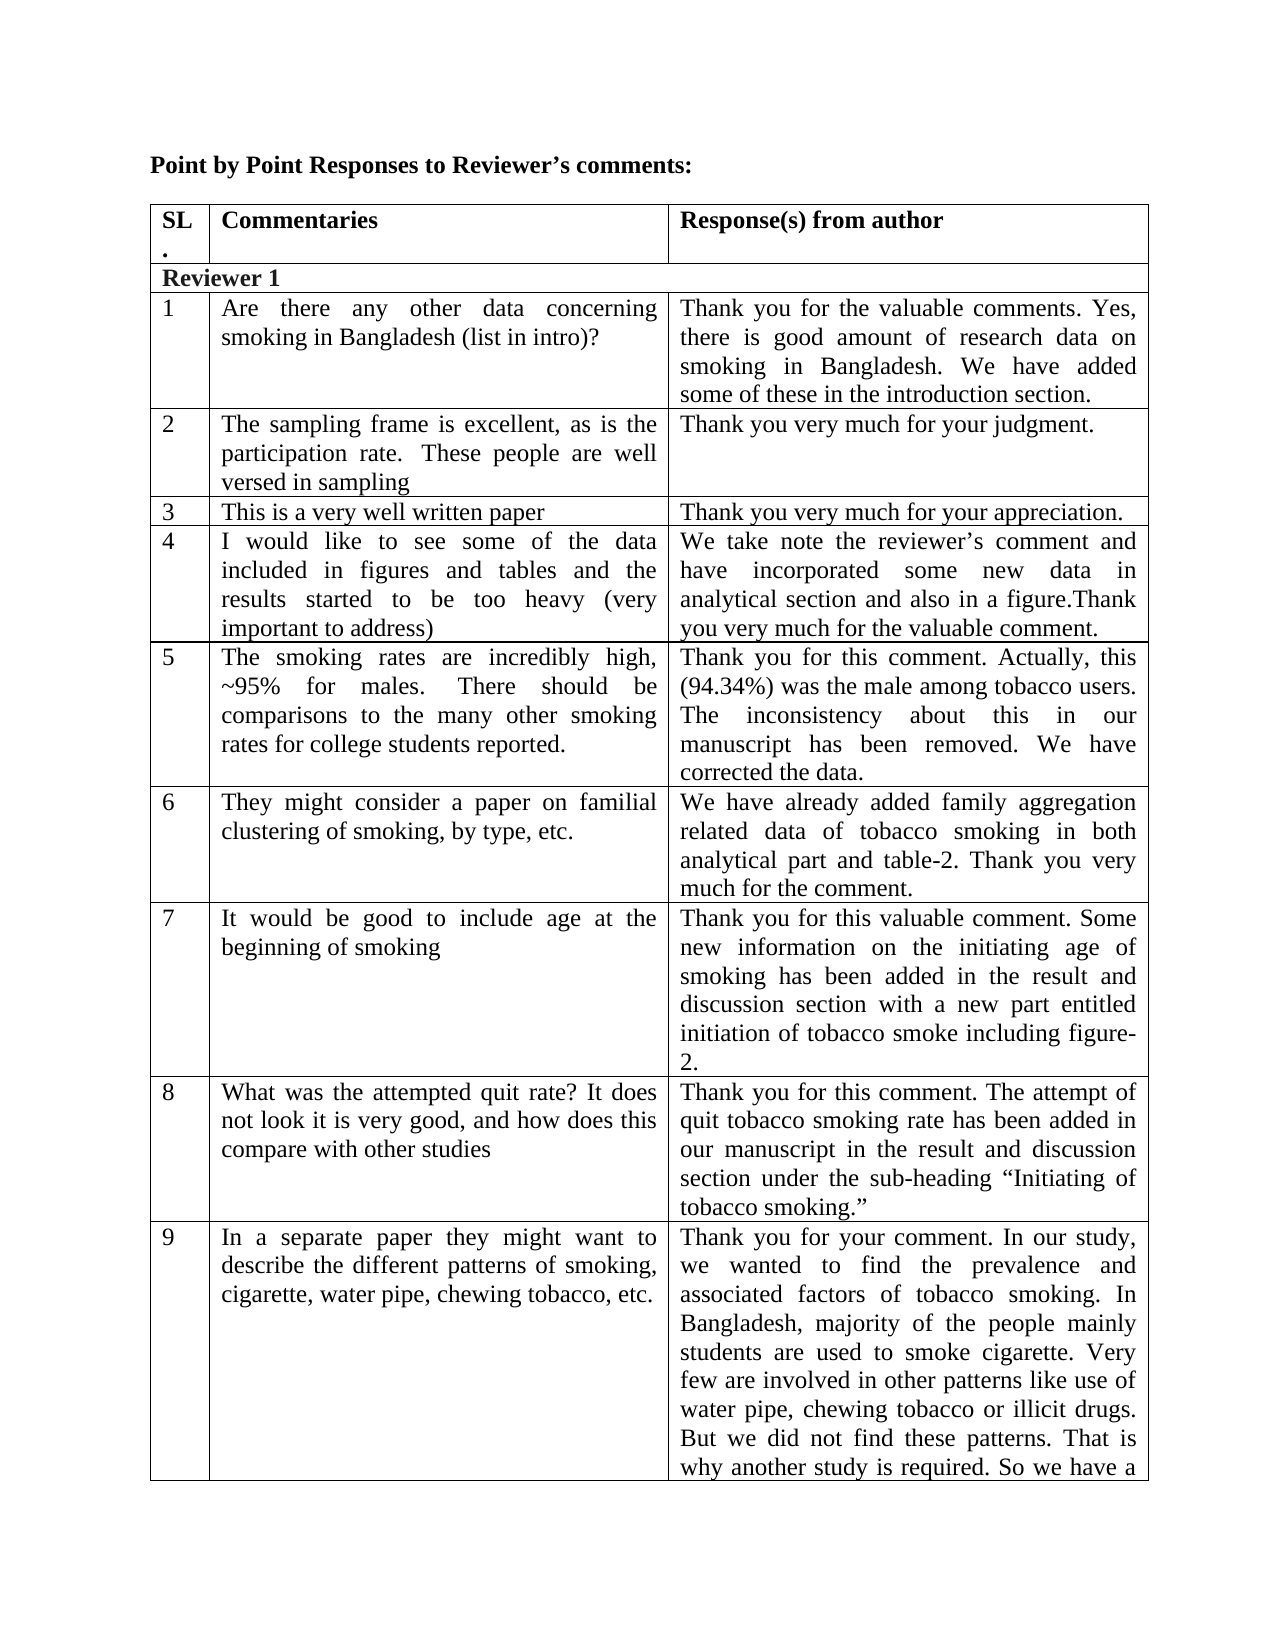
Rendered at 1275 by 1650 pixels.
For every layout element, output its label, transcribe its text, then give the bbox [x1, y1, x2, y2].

table_cell 4 [151, 526, 209, 641]
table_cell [210, 1222, 668, 1480]
table_header SL. [151, 205, 209, 262]
table_cell 7 [151, 903, 209, 1076]
table_cell Thank you very much for your judgment. [669, 409, 1148, 496]
table_cell Thank you for this valuable comment. Some new information on the initiating age of smoking has been added in the result and discussion section with a new part entitled initiation of tobacco smoke including figure-2. [669, 903, 1148, 1076]
table_cell 3 [151, 497, 209, 525]
table_cell Are there any other data concerning smoking in Bangladesh (list in intro)? [210, 293, 668, 408]
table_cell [669, 1222, 1148, 1480]
table_cell 1 [151, 293, 209, 408]
table_cell 5 [151, 643, 209, 786]
text Point by Point Responses to Reviewer’s comments: [150, 150, 1125, 179]
table_cell 9 [151, 1222, 209, 1480]
table_cell Thank you for this comment. The attempt of quit tobacco smoking rate has been added in our manuscript in the result and discussion section under the sub-heading “Initiating of tobacco smoking.” [669, 1077, 1148, 1221]
table_cell We take note the reviewer’s comment and have incorporated some new data in analytical section and also in a figure.Thank you very much for the valuable comment. [669, 526, 1148, 641]
table_header Response(s) from author [669, 205, 1148, 262]
table_cell Thank you very much for your appreciation. [669, 497, 1148, 525]
table_cell 8 [151, 1077, 209, 1221]
table_cell This is a very well written paper [210, 497, 668, 525]
table_cell They might consider a paper on familial clustering of smoking, by type, etc. [210, 787, 668, 902]
table_cell It would be good to include age at the beginning of smoking [210, 903, 668, 1076]
table_header Commentaries [210, 205, 668, 262]
table_cell The sampling frame is excellent, as is the participation rate. These people are well versed in sampling [210, 409, 668, 496]
table_cell Reviewer 1 [151, 264, 1148, 292]
table_cell 2 [151, 409, 209, 496]
table_cell We have already added family aggregation related data of tobacco smoking in both analytical part and table-2. Thank you very much for the comment. [669, 787, 1148, 902]
table_cell Thank you for this comment. Actually, this (94.34%) was the male among tobacco users. The inconsistency about this in our manuscript has been removed. We have corrected the data. [669, 643, 1148, 786]
table_cell The smoking rates are incredibly high, ~95% for males. There should be comparisons to the many other smoking rates for college students reported. [210, 643, 668, 786]
table_cell What was the attempted quit rate? It does not look it is very good, and how does this compare with other studies [210, 1077, 668, 1221]
table_cell I would like to see some of the data included in figures and tables and the results started to be too heavy (very important to address) [210, 526, 668, 641]
table_cell 6 [151, 787, 209, 902]
table_cell Thank you for the valuable comments. Yes, there is good amount of research data on smoking in Bangladesh. We have added some of these in the introduction section. [669, 293, 1148, 408]
